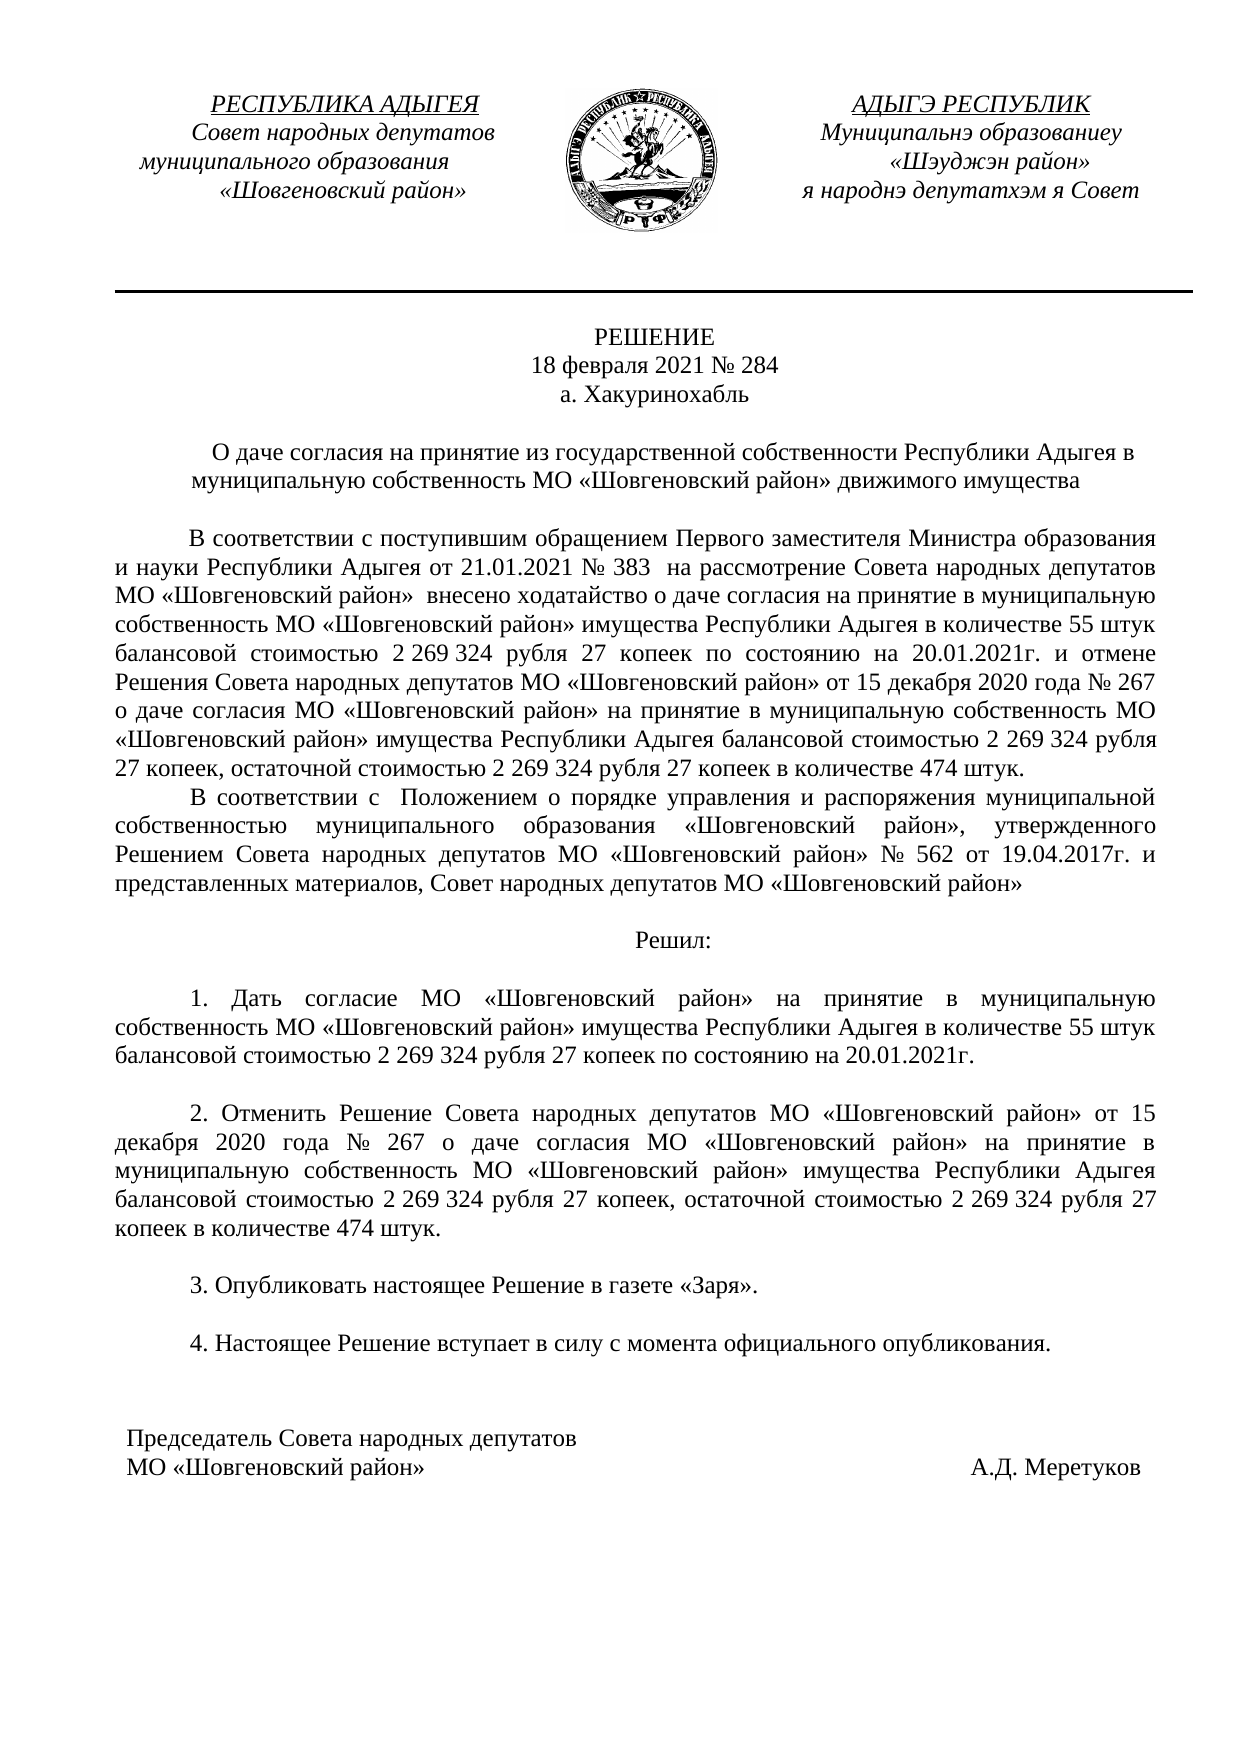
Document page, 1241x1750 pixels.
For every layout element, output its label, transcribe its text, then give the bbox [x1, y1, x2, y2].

text В соответствии с поступившим обращением Первого заместителя Министра образования и науки Республики Адыгея от 21.01.2021 № 383 на рассмотрение Совета народных депутатов МО «Шовгеновский район» внесено ходатайство о даче согласия на принятие в муниципальную собственность МО «Шовгеновский район» имущества Республики Адыгея в количестве 55 штук балансовой стоимостью 2 269 324 рубля 27 копеек по состоянию на 20.01.2021г. и отмене Решения Совета народных депутатов МО «Шовгеновский район» от 15 декабря 2020 года № 267 о даче согласия МО «Шовгеновский район» на принятие в муниципальную собственность МО «Шовгеновский район» имущества Республики Адыгея балансовой стоимостью 2 269 324 рубля 27 копеек, остаточной стоимостью 2 269 324 рубля 27 копеек в количестве 474 штук. [114, 523, 1157, 782]
text 18 февраля 2021 № 284 [152, 351, 1157, 379]
list 3. Опубликовать настоящее Решение в газете «Заря». [114, 1271, 1157, 1299]
picture [565, 88, 718, 233]
text О даче согласия на принятие из государственной собственности Республики Адыгея в муниципальную собственность МО «Шовгеновский район» движимого имущества [114, 437, 1157, 494]
table_header АДЫГЭ РЕСПУБЛИК Муниципальнэ образованиеу «Шэуджэн район» я народнэ депутатхэм я Совет [750, 89, 1193, 290]
table_header [558, 89, 749, 290]
table_header [115, 1386, 1168, 1510]
list 4. Настоящее Решение вступает в силу с момента официального опубликования. [114, 1328, 1157, 1357]
text Решил: [114, 926, 1157, 954]
text В соответствии с Положением о порядке управления и распоряжения муниципальной собственностью муниципального образования «Шовгеновский район», утвержденного Решением Совета народных депутатов МО «Шовгеновский район» № 562 от 19.04.2017г. и представленных материалов, Совет народных депутатов МО «Шовгеновский район» [114, 782, 1157, 897]
text РЕШЕНИЕ [152, 322, 1157, 351]
list 1. Дать согласие МО «Шовгеновский район» на принятие в муниципальную собственность МО «Шовгеновский район» имущества Республики Адыгея в количестве 55 штук балансовой стоимостью 2 269 324 рубля 27 копеек по состоянию на 20.01.2021г. [114, 983, 1157, 1069]
text а. Хакуринохабль [152, 379, 1157, 408]
table_header РЕСПУБЛИКА АДЫГЕЯ Совет народных депутатов муниципального образования «Шовгеновский район» [115, 89, 558, 290]
list 2. Отменить Решение Совета народных депутатов МО «Шовгеновский район» от 15 декабря 2020 года № 267 о даче согласия МО «Шовгеновский район» на принятие в муниципальную собственность МО «Шовгеновский район» имущества Республики Адыгея балансовой стоимостью 2 269 324 рубля 27 копеек, остаточной стоимостью 2 269 324 рубля 27 копеек в количестве 474 штук. [114, 1098, 1157, 1242]
